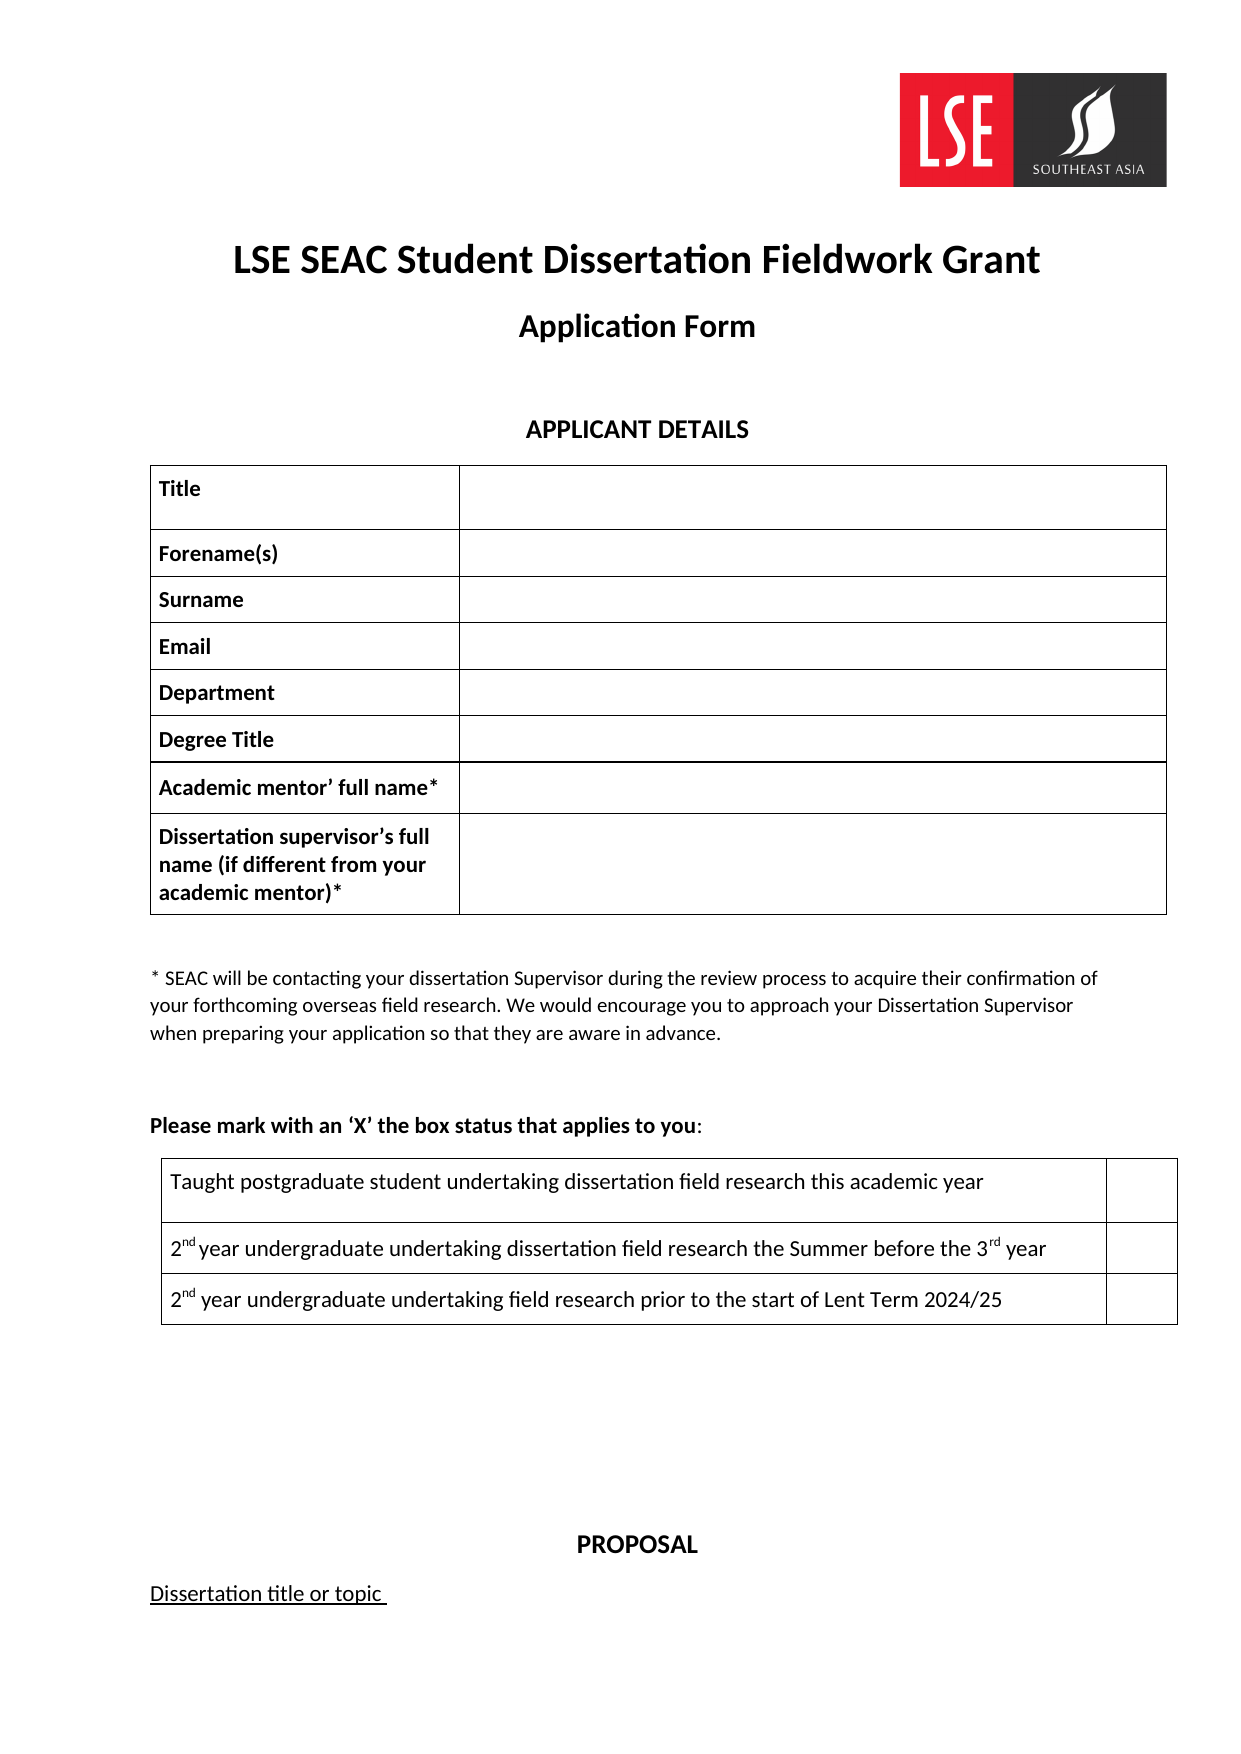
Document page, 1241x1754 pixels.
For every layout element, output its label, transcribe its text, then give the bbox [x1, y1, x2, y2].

text LSE SEAC Student Dissertation Fieldwork Grant [150, 233, 1124, 284]
text Please mark with an ‘X’ the box status that applies to you: [150, 1111, 1124, 1139]
table_cell 2nd year undergraduate undertaking dissertation field research the Summer before the 3rd year [162, 1223, 1106, 1273]
table_cell [1107, 1223, 1177, 1273]
table_cell [460, 763, 1166, 812]
table_cell Academic mentor’ full name* [151, 763, 459, 812]
table_cell Dissertation supervisor’s full name (if different from your academic mentor)* [151, 814, 459, 914]
text PROPOSAL [150, 1527, 1124, 1560]
table_header Title [151, 466, 459, 529]
table_header Taught postgraduate student undertaking dissertation field research this academic year [162, 1159, 1106, 1222]
table_cell [460, 577, 1166, 622]
table_cell Forename(s) [151, 530, 459, 576]
table_cell [460, 670, 1166, 715]
table_cell [460, 716, 1166, 761]
table_header [1107, 1159, 1177, 1222]
table_cell [1107, 1274, 1177, 1324]
table_cell Surname [151, 577, 459, 622]
text Dissertation title or topic [150, 1579, 1124, 1607]
table_cell Department [151, 670, 459, 715]
text * SEAC will be contacting your dissertation Supervisor during the review process to acquire their confirmation of your forthcoming overseas field research. We would encourage you to approach your Dissertation Supervisor when preparing your application so that they are aware in advance. [150, 965, 1124, 1045]
table_cell Email [151, 623, 459, 668]
table_cell Degree Title [151, 716, 459, 761]
table_header [460, 466, 1166, 529]
table_cell [460, 623, 1166, 668]
picture [899, 73, 1167, 187]
table_cell 2nd year undergraduate undertaking field research prior to the start of Lent Term 2024/25 [162, 1274, 1106, 1324]
table_cell [460, 814, 1166, 914]
text Application Form [150, 305, 1124, 346]
text APPLICANT DETAILS [150, 412, 1124, 445]
table_cell [460, 530, 1166, 576]
